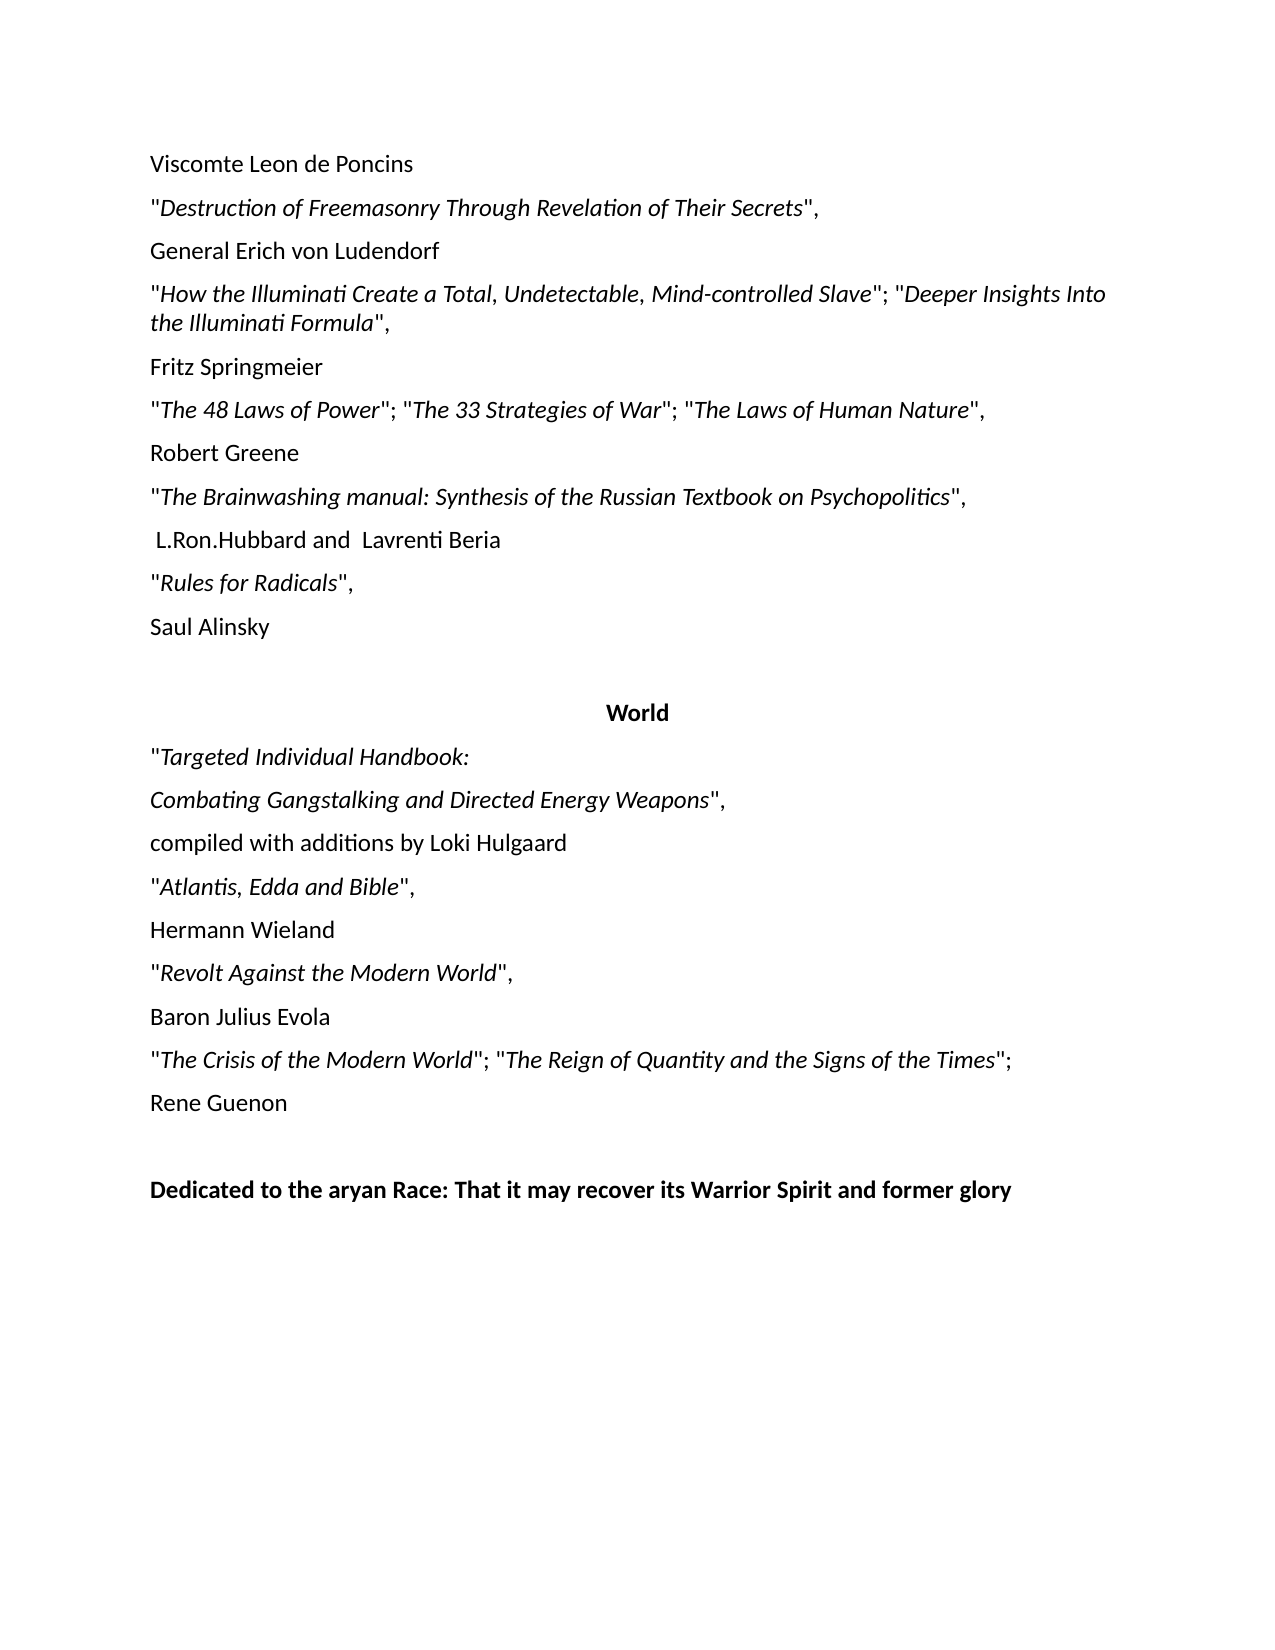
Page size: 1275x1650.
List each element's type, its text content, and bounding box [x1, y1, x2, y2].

text "The 48 Laws of Power"; "The 33 Strategies of War"; "The Laws of Human Nature", [150, 395, 1125, 424]
text "The Brainwashing manual: Synthesis of the Russian Textbook on Psychopolitics", [150, 482, 1125, 511]
text Rene Guenon [150, 1089, 1125, 1117]
text Viscomte Leon de Poncins [150, 150, 1125, 179]
text "Targeted Individual Handbook: [150, 742, 1125, 771]
text "Rules for Radicals", [150, 569, 1125, 597]
text "Destruction of Freemasonry Through Revelation of Their Secrets", [150, 193, 1125, 222]
text Saul Alinsky [150, 612, 1125, 641]
text Baron Julius Evola [150, 1002, 1125, 1031]
text General Erich von Ludendorf [150, 237, 1125, 265]
text World [150, 699, 1125, 727]
text "How the Illuminati Create a Total, Undetectable, Mind-controlled Slave"; "Deeper Insights Into the Illuminati Formula", [150, 280, 1125, 337]
text "The Crisis of the Modern World"; "The Reign of Quantity and the Signs of the Times"; [150, 1045, 1125, 1074]
text compiled with additions by Loki Hulgaard [150, 829, 1125, 857]
text Fritz Springmeier [150, 352, 1125, 381]
text "Revolt Against the Modern World", [150, 959, 1125, 987]
text Combating Gangstalking and Directed Energy Weapons", [150, 785, 1125, 814]
text Robert Greene [150, 439, 1125, 467]
text Hermann Wieland [150, 915, 1125, 944]
text L.Ron.Hubbard and Lavrenti Beria [150, 525, 1125, 554]
text Dedicated to the aryan Race: That it may recover its Warrior Spirit and former glory [150, 1175, 1125, 1204]
text "Atlantis, Edda and Bible", [150, 872, 1125, 901]
